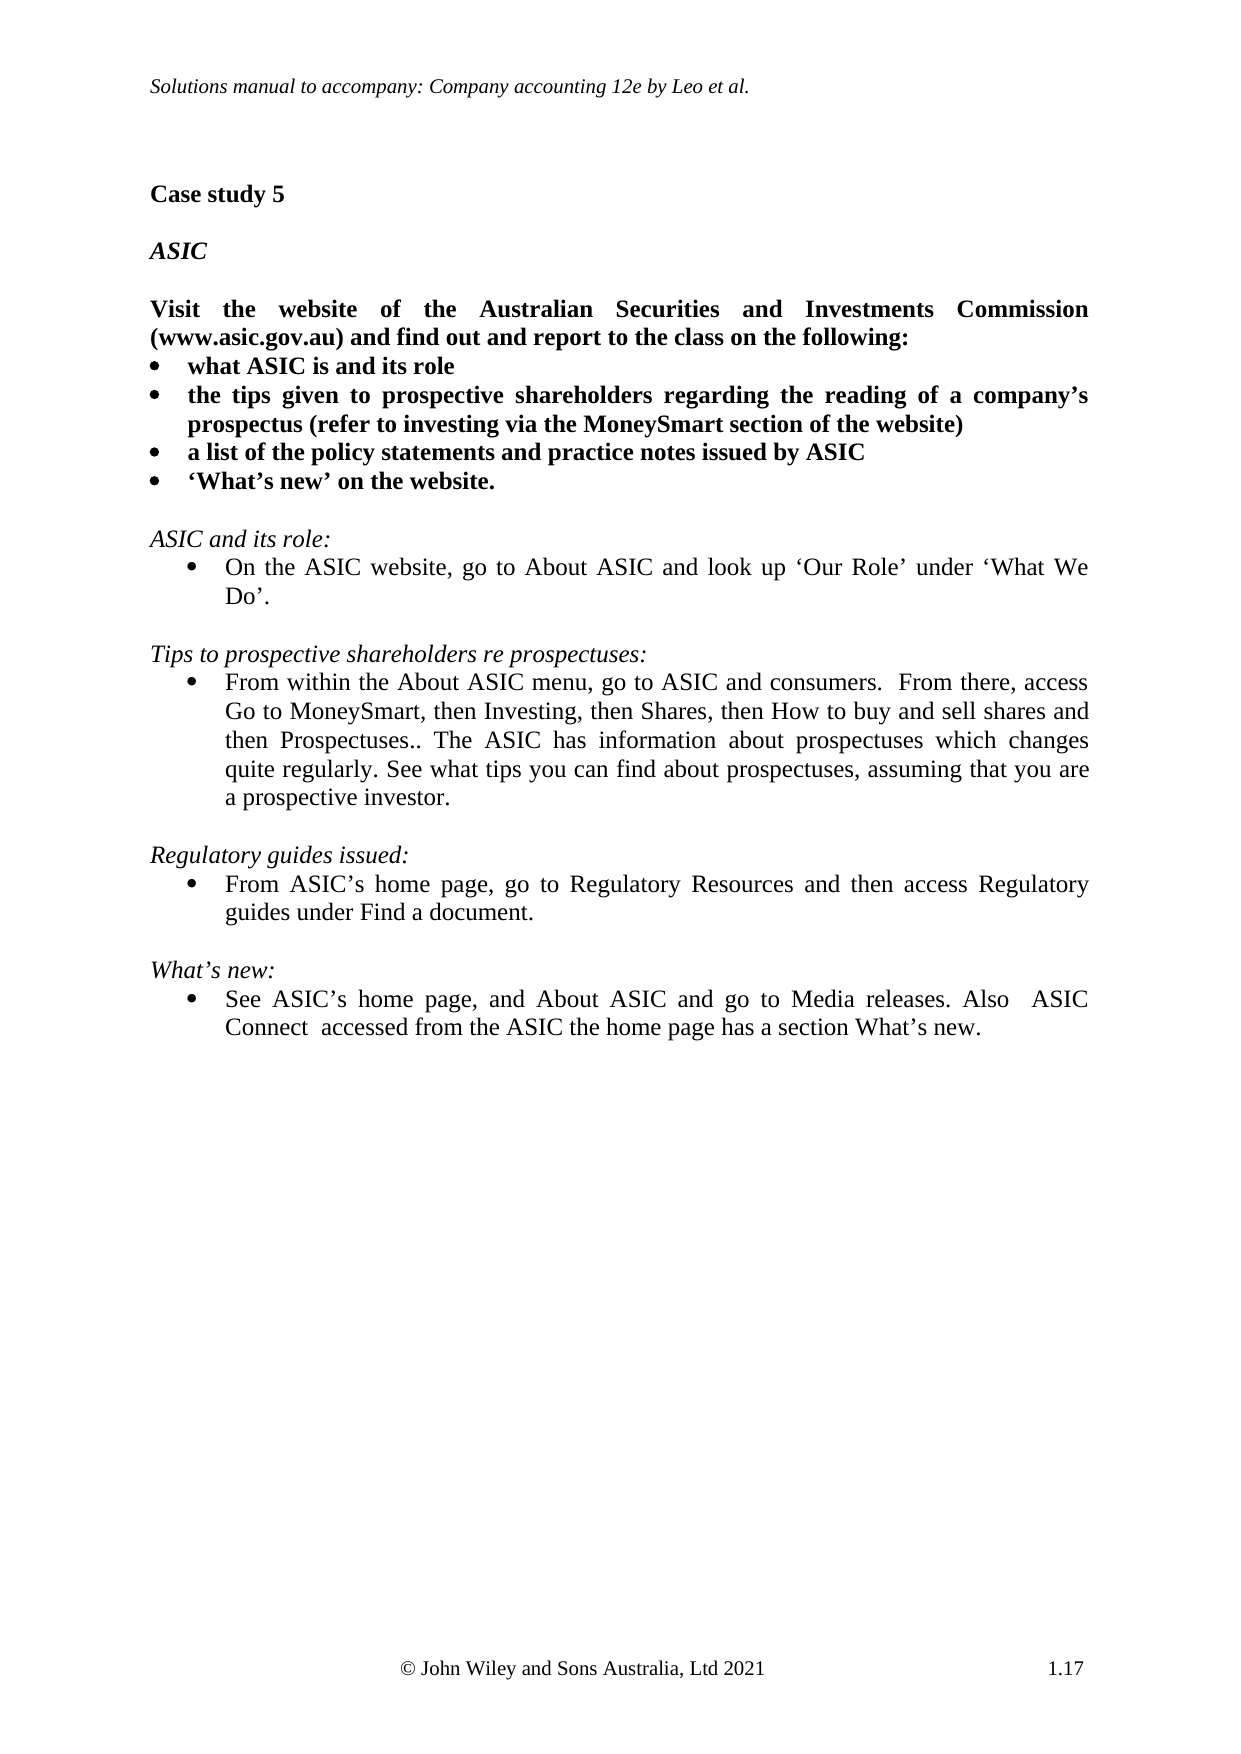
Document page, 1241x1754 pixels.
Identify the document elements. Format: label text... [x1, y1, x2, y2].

text Regulatory guides issued: [150, 840, 1090, 869]
list ‘What’s new’ on the website. [150, 466, 1090, 495]
text ASIC and its role: [150, 524, 1090, 552]
text Case study 5 [150, 179, 1090, 207]
text What’s new: [150, 955, 1090, 984]
text Tips to prospective shareholders re prospectuses: [150, 639, 1090, 667]
text Visit the website of the Australian Securities and Investments Commission (www.asic.gov.au) and find out and report to the class on the following: [150, 294, 1090, 351]
text ASIC [150, 236, 1090, 265]
list a list of the policy statements and practice notes issued by ASIC [150, 437, 1090, 466]
list what ASIC is and its role [150, 351, 1090, 380]
list See ASIC’s home page, and About ASIC and go to Media releases. Also ASIC Connect accessed from the ASIC the home page has a section What’s new. [187, 984, 1090, 1041]
list On the ASIC website, go to About ASIC and look up ‘Our Role’ under ‘What We Do’. [187, 552, 1090, 610]
list From within the About ASIC menu, go to ASIC and consumers. From there, access Go to MoneySmart, then Investing, then Shares, then How to buy and sell shares and then Prospectuses.. The ASIC has information about prospectuses which changes quite regularly. See what tips you can find about prospectuses, assuming that you are a prospective investor. [187, 667, 1090, 811]
list the tips given to prospective shareholders regarding the reading of a company’s prospectus (refer to investing via the MoneySmart section of the website) [150, 380, 1090, 437]
list From ASIC’s home page, go to Regulatory Resources and then access Regulatory guides under Find a document. [187, 869, 1090, 926]
